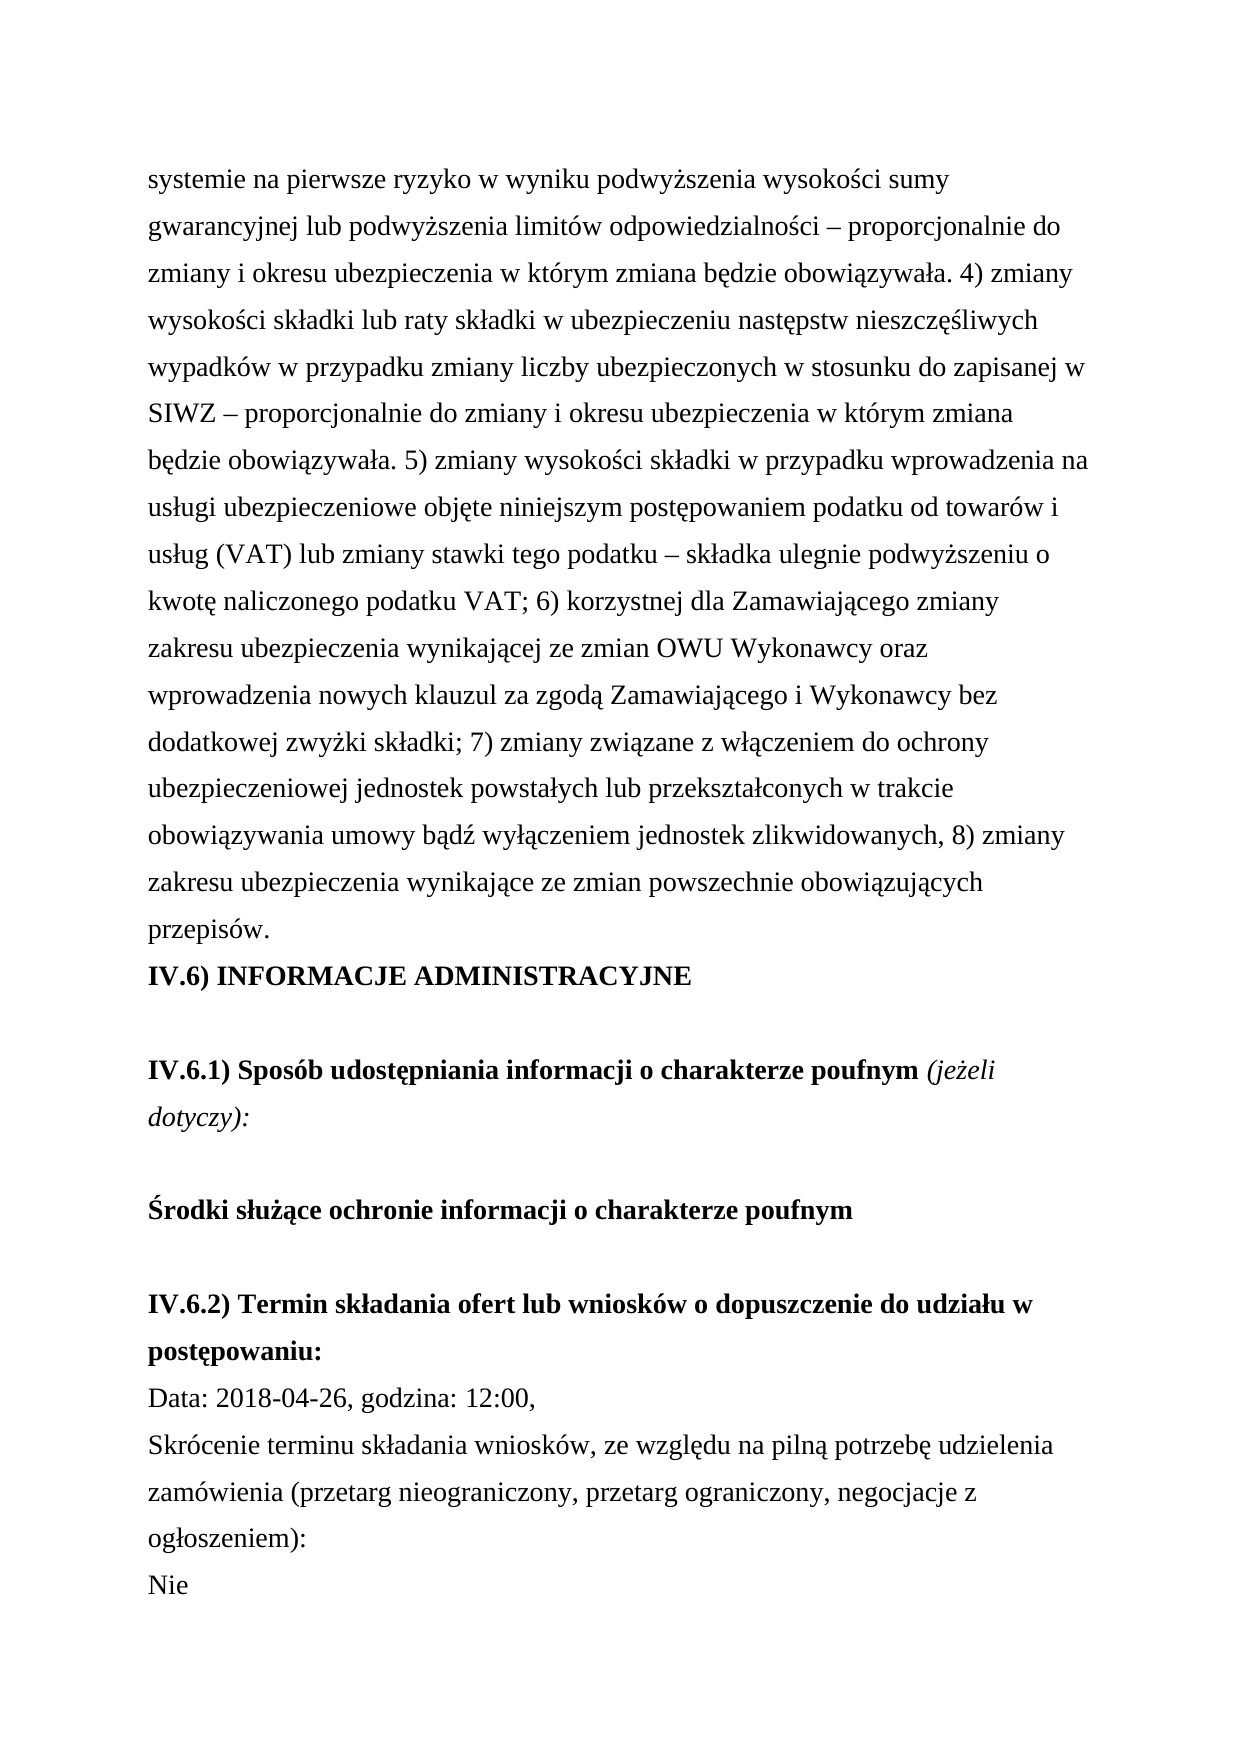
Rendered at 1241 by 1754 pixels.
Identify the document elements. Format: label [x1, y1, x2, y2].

text [148, 148, 1093, 1601]
